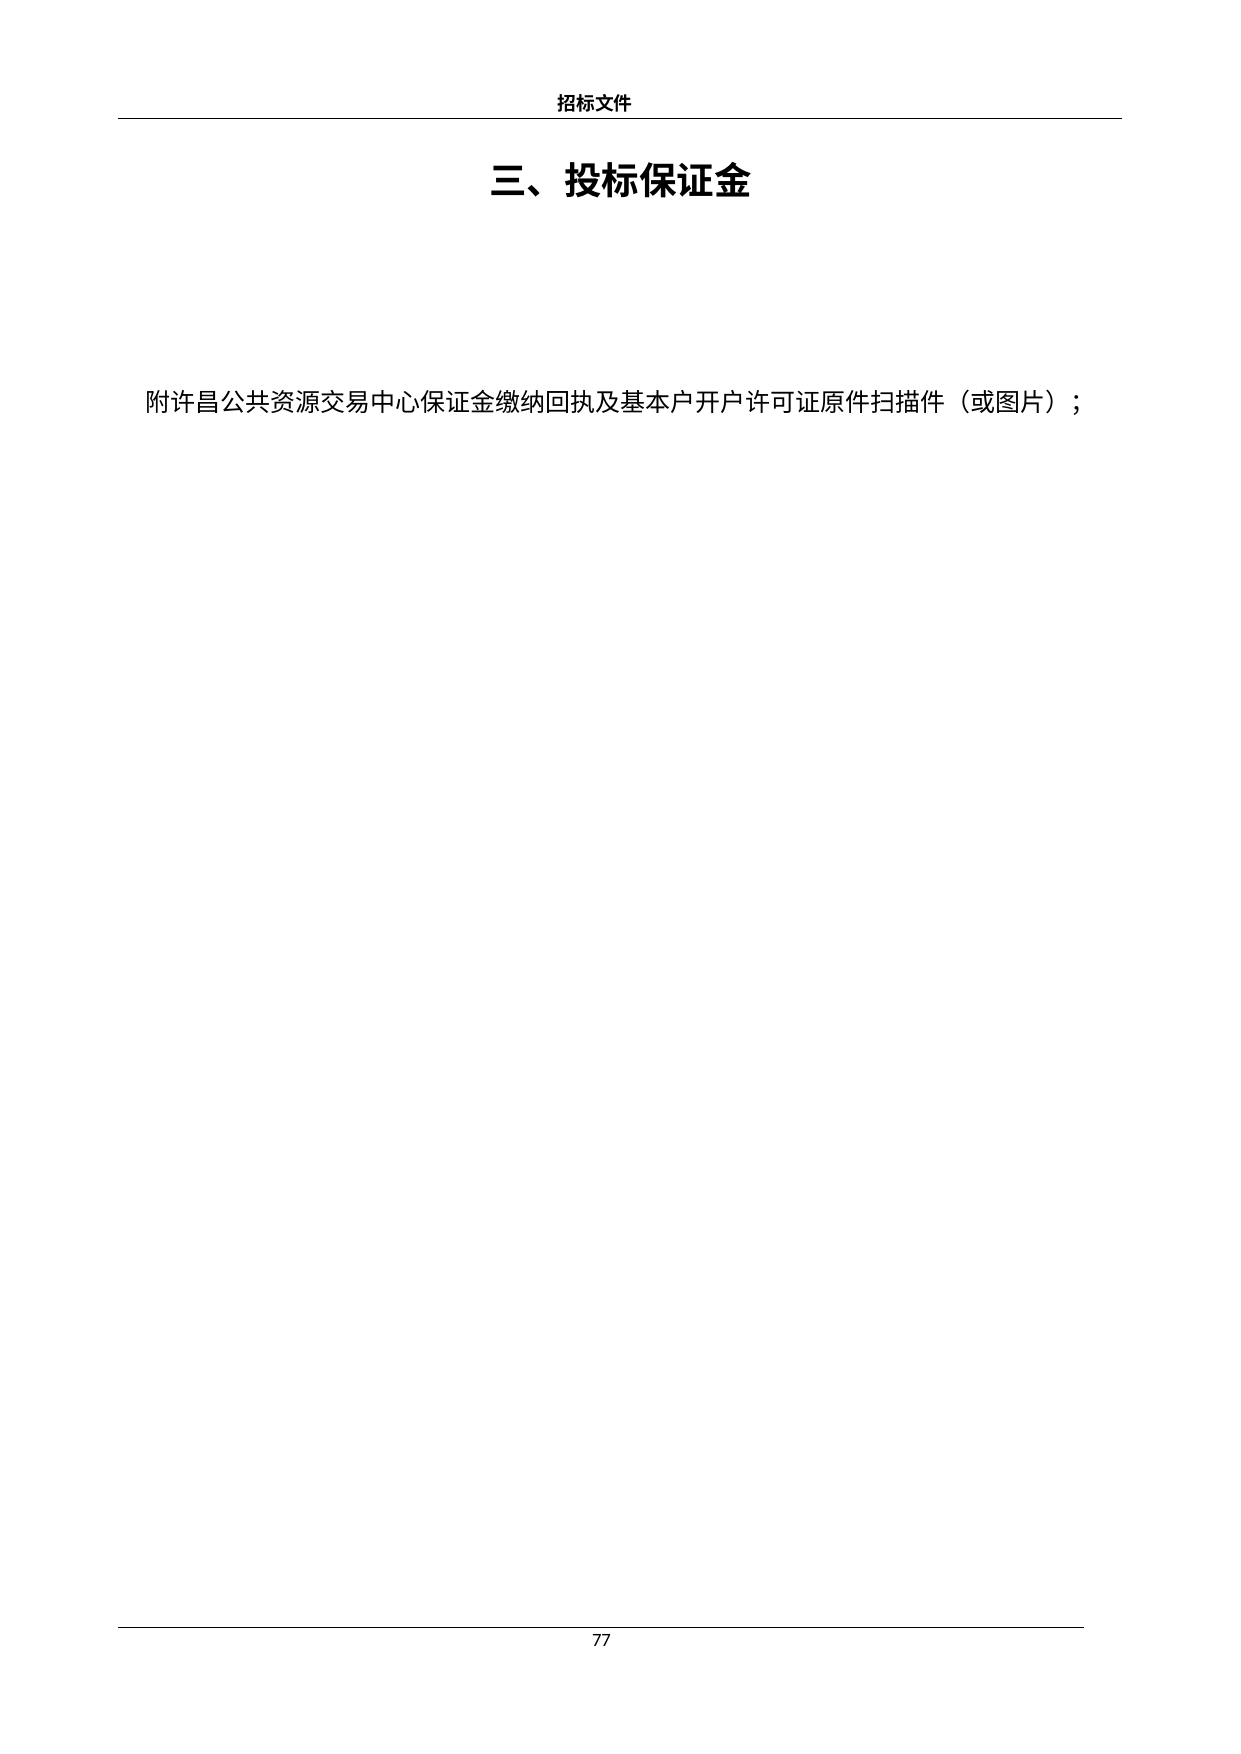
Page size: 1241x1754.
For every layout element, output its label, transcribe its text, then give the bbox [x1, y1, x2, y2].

text 三、投标保证金 [118, 146, 1122, 211]
text 附许昌公共资源交易中心保证金缴纳回执及基本户开户许可证原件扫描件（或图片）； [118, 368, 1122, 433]
